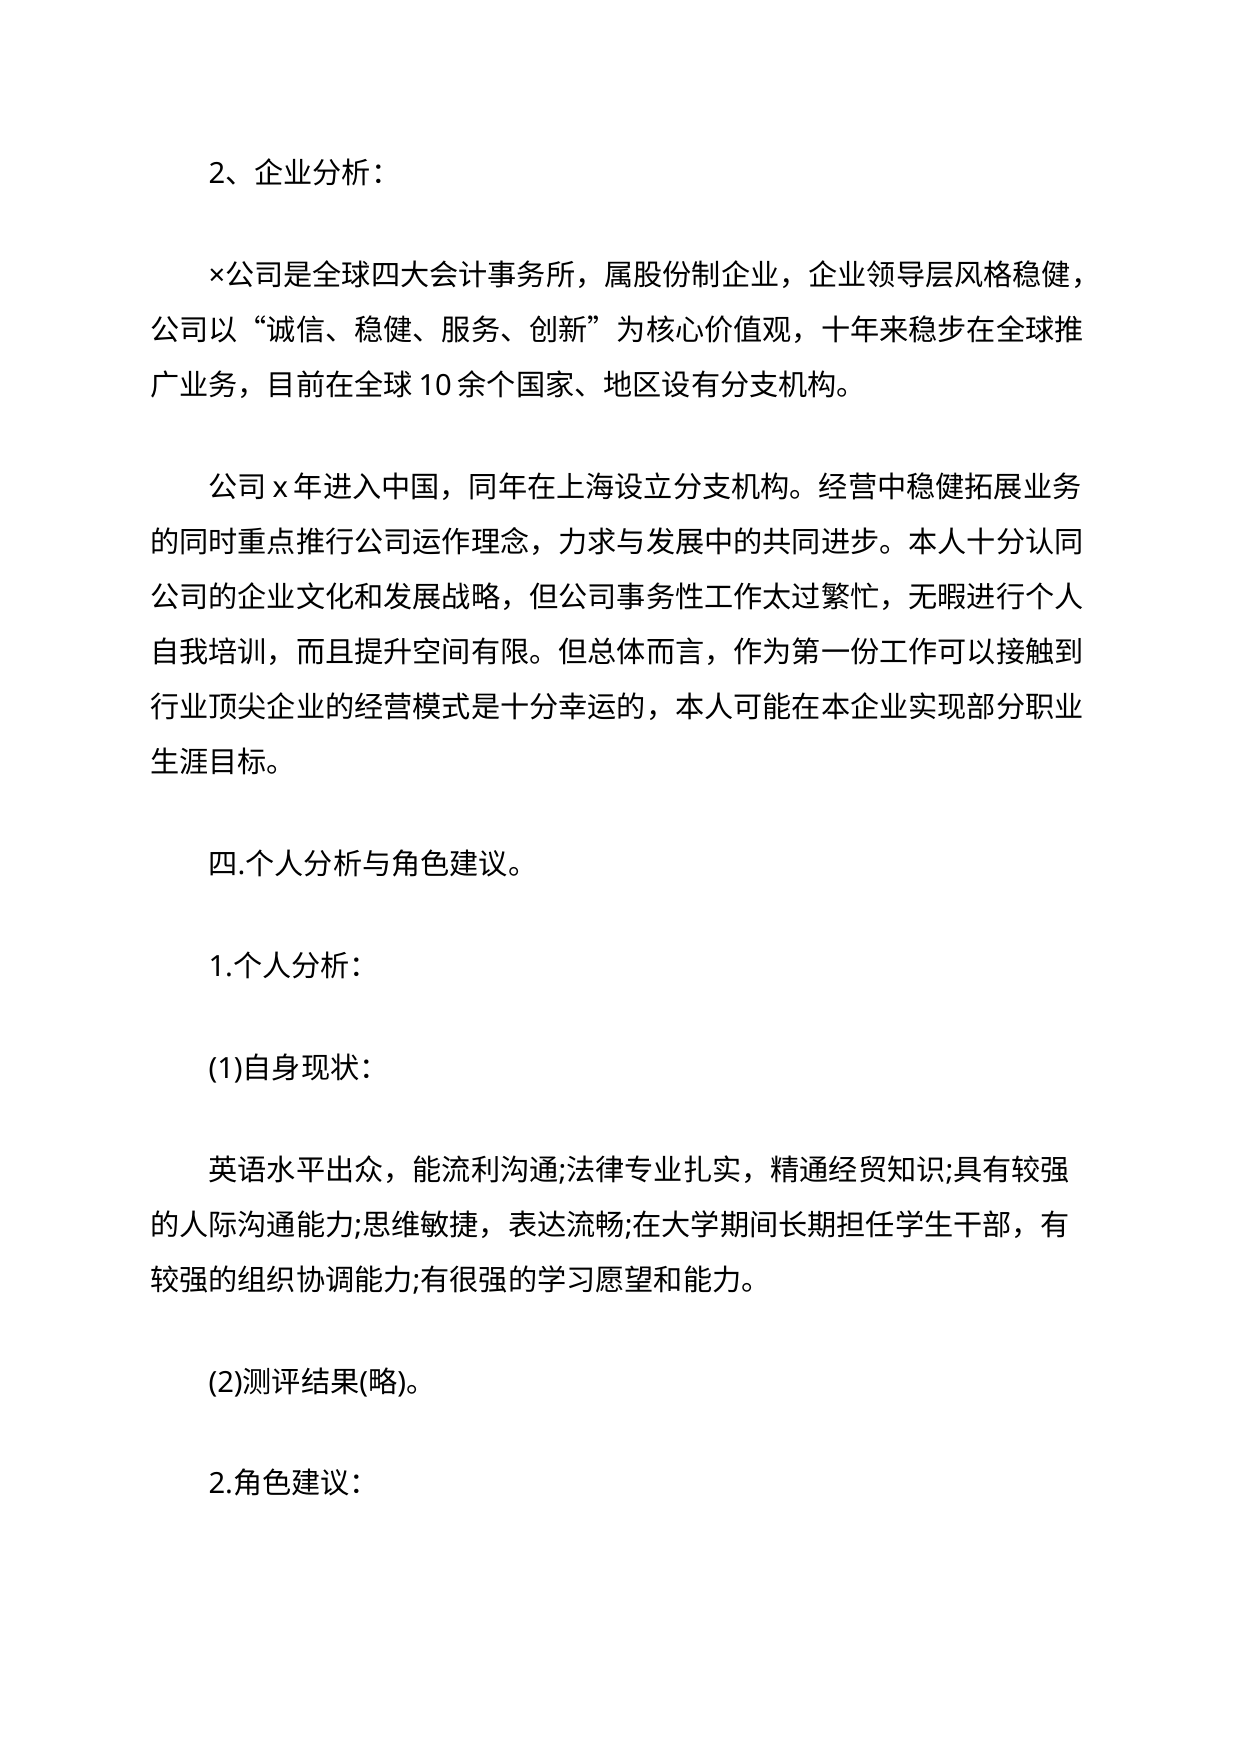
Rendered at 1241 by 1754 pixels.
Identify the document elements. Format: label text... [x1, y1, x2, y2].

text 公司x年进入中国，同年在上海设立分支机构。经营中稳健拓展业务的同时重点推行公司运作理念，力求与发展中的共同进步。本人十分认同公司的企业文化和发展战略，但公司事务性工作太过繁忙，无暇进行个人自我培训，而且提升空间有限。但总体而言，作为第一份工作可以接触到行业顶尖企业的经营模式是十分幸运的，本人可能在本企业实现部分职业生涯目标。 [150, 464, 1090, 781]
text 英语水平出众，能流利沟通;法律专业扎实，精通经贸知识;具有较强的人际沟通能力;思维敏捷，表达流畅;在大学期间长期担任学生干部，有较强的组织协调能力;有很强的学习愿望和能力。 [150, 1146, 1090, 1298]
text 四.个人分析与角色建议。 [150, 840, 1090, 883]
text (1)自身现状： [150, 1044, 1090, 1087]
text (2)测评结果(略)。 [150, 1358, 1090, 1401]
text ×公司是全球四大会计事务所，属股份制企业，企业领导层风格稳健，公司以“诚信、稳健、服务、创新”为核心价值观，十年来稳步在全球推广业务，目前在全球10余个国家、地区设有分支机构。 [150, 252, 1090, 404]
text 1.个人分析： [150, 942, 1090, 984]
text 2.角色建议： [150, 1460, 1090, 1502]
text 2、企业分析： [150, 150, 1090, 192]
